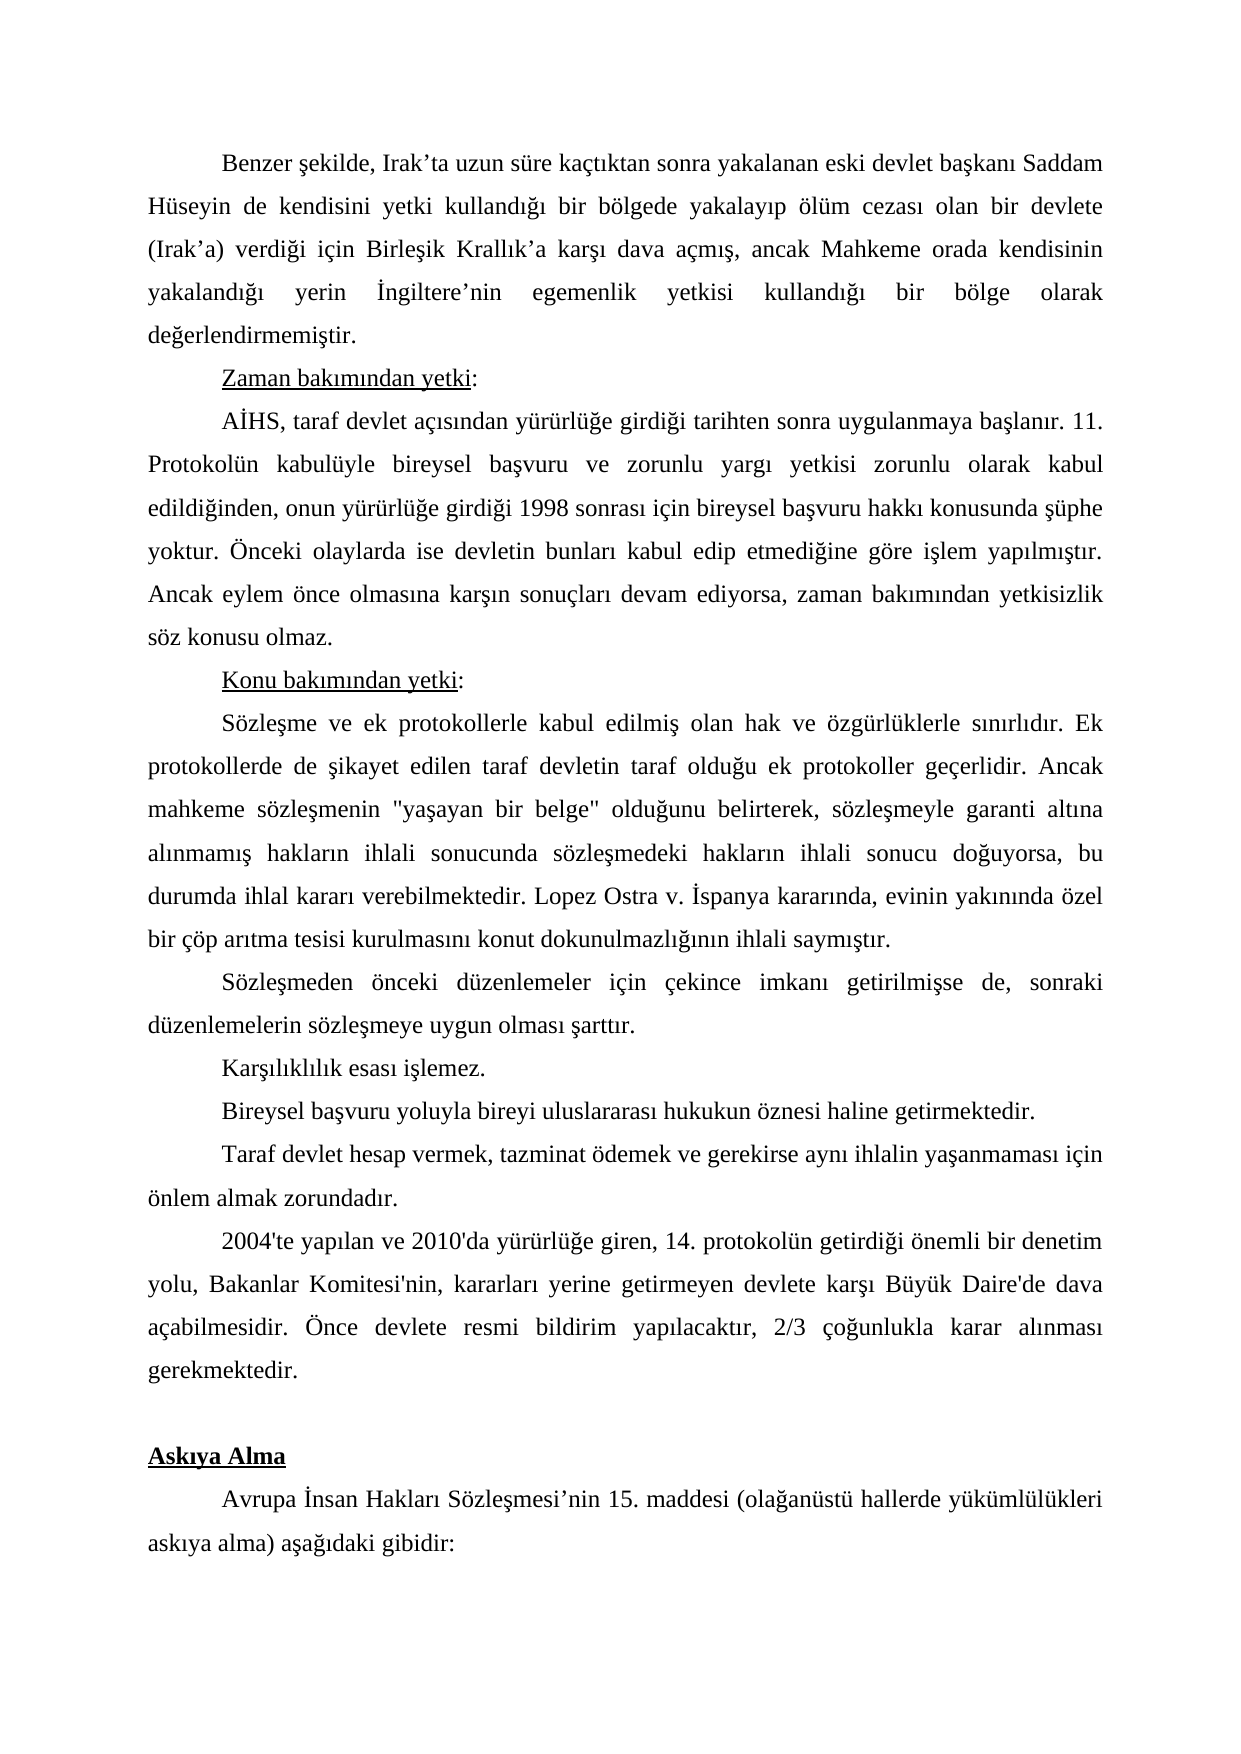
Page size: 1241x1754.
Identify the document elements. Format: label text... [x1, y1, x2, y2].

text AİHS, taraf devlet açısından yürürlüğe girdiği tarihten sonra uygulanmaya başlanır. 11. Protokolün kabulüyle bireysel başvuru ve zorunlu yargı yetkisi zorunlu olarak kabul edildiğinden, onun yürürlüğe girdiği 1998 sonrası için bireysel başvuru hakkı konusunda şüphe yoktur. Önceki olaylarda ise devletin bunları kabul edip etmediğine göre işlem yapılmıştır. Ancak eylem önce olmasına karşın sonuçları devam ediyorsa, zaman bakımından yetkisizlik söz konusu olmaz. [148, 406, 1104, 651]
text Konu bakımından yetki: [148, 665, 1104, 694]
text Karşılıklılık esası işlemez. [148, 1053, 1104, 1082]
text 2004'te yapılan ve 2010'da yürürlüğe giren, 14. protokolün getirdiği önemli bir denetim yolu, Bakanlar Komitesi'nin, kararları yerine getirmeyen devlete karşı Büyük Daire'de dava açabilmesidir. Önce devlete resmi bildirim yapılacaktır, 2/3 çoğunlukla karar alınması gerekmektedir. [148, 1226, 1104, 1384]
text Benzer şekilde, Irak’ta uzun süre kaçtıktan sonra yakalanan eski devlet başkanı Saddam Hüseyin de kendisini yetki kullandığı bir bölgede yakalayıp ölüm cezası olan bir devlete (Irak’a) verdiği için Birleşik Krallık’a karşı dava açmış, ancak Mahkeme orada kendisinin yakalandığı yerin İngiltere’nin egemenlik yetkisi kullandığı bir bölge olarak değerlendirmemiştir. [148, 148, 1104, 349]
text Avrupa İnsan Hakları Sözleşmesi’nin 15. maddesi (olağanüstü hallerde yükümlülükleri askıya alma) aşağıdaki gibidir: [148, 1484, 1104, 1556]
text Sözleşmeden önceki düzenlemeler için çekince imkanı getirilmişse de, sonraki düzenlemelerin sözleşmeye uygun olması şarttır. [148, 967, 1104, 1039]
text Taraf devlet hesap vermek, tazminat ödemek ve gerekirse aynı ihlalin yaşanmaması için önlem almak zorundadır. [148, 1139, 1104, 1211]
text Bireysel başvuru yoluyla bireyi uluslararası hukukun öznesi haline getirmektedir. [148, 1096, 1104, 1125]
text Askıya Alma [148, 1441, 1104, 1470]
text Zaman bakımından yetki: [148, 363, 1104, 392]
text Sözleşme ve ek protokollerle kabul edilmiş olan hak ve özgürlüklerle sınırlıdır. Ek protokollerde de şikayet edilen taraf devletin taraf olduğu ek protokoller geçerlidir. Ancak mahkeme sözleşmenin "yaşayan bir belge" olduğunu belirterek, sözleşmeyle garanti altına alınmamış hakların ihlali sonucunda sözleşmedeki hakların ihlali sonucu doğuyorsa, bu durumda ihlal kararı verebilmektedir. Lopez Ostra v. İspanya kararında, evinin yakınında özel bir çöp arıtma tesisi kurulmasını konut dokunulmazlığının ihlali saymıştır. [148, 708, 1104, 953]
